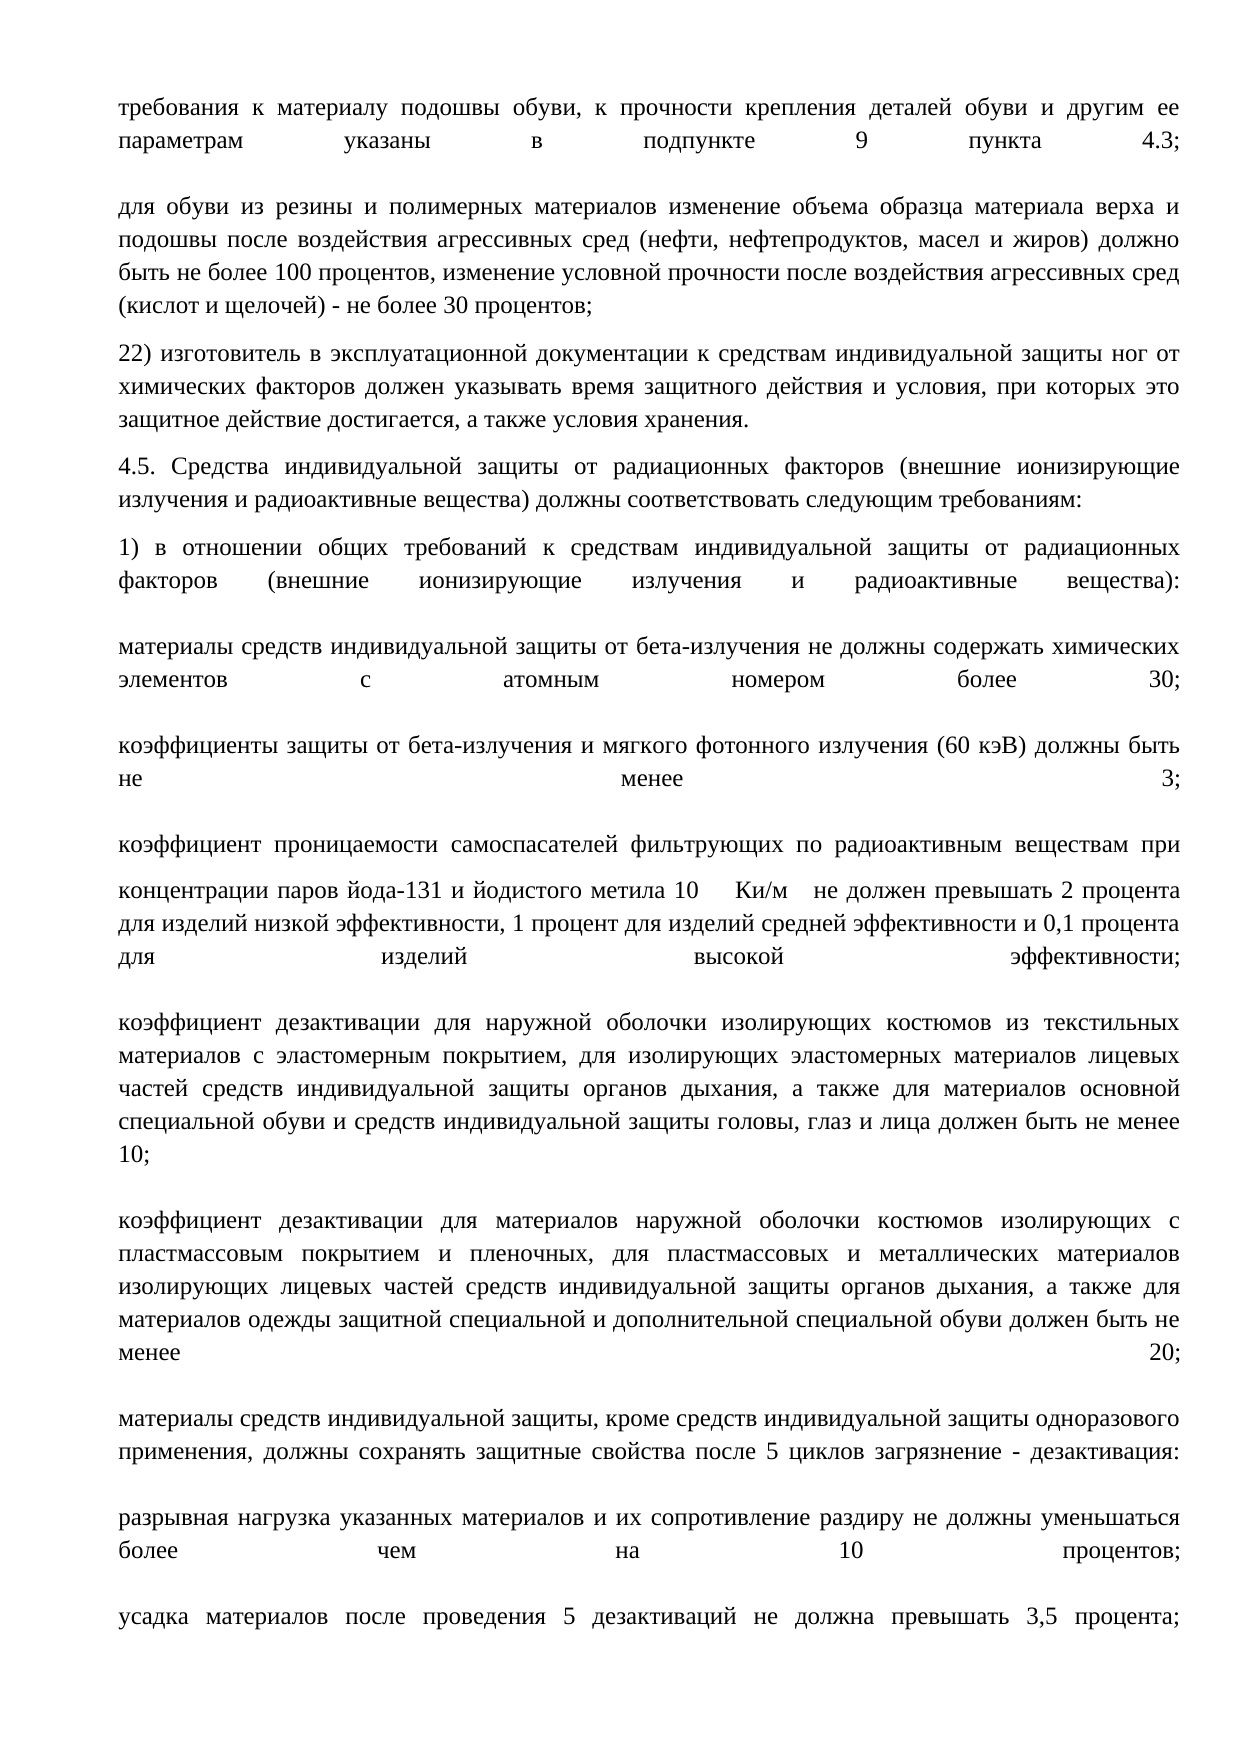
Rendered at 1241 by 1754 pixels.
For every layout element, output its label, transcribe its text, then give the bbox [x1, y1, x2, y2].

text 4.5. Средства индивидуальной защиты от радиационных факторов (внешние ионизирующие излучения и радиоактивные вещества) должны соответствовать следующим требованиям: [118, 451, 1181, 513]
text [118, 59, 1181, 319]
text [118, 532, 1181, 1663]
text 22) изготовитель в эксплуатационной документации к средствам индивидуальной защиты ног от химических факторов должен указывать время защитного действия и условия, при которых это защитное действие достигается, а также условия хранения. [118, 338, 1181, 433]
